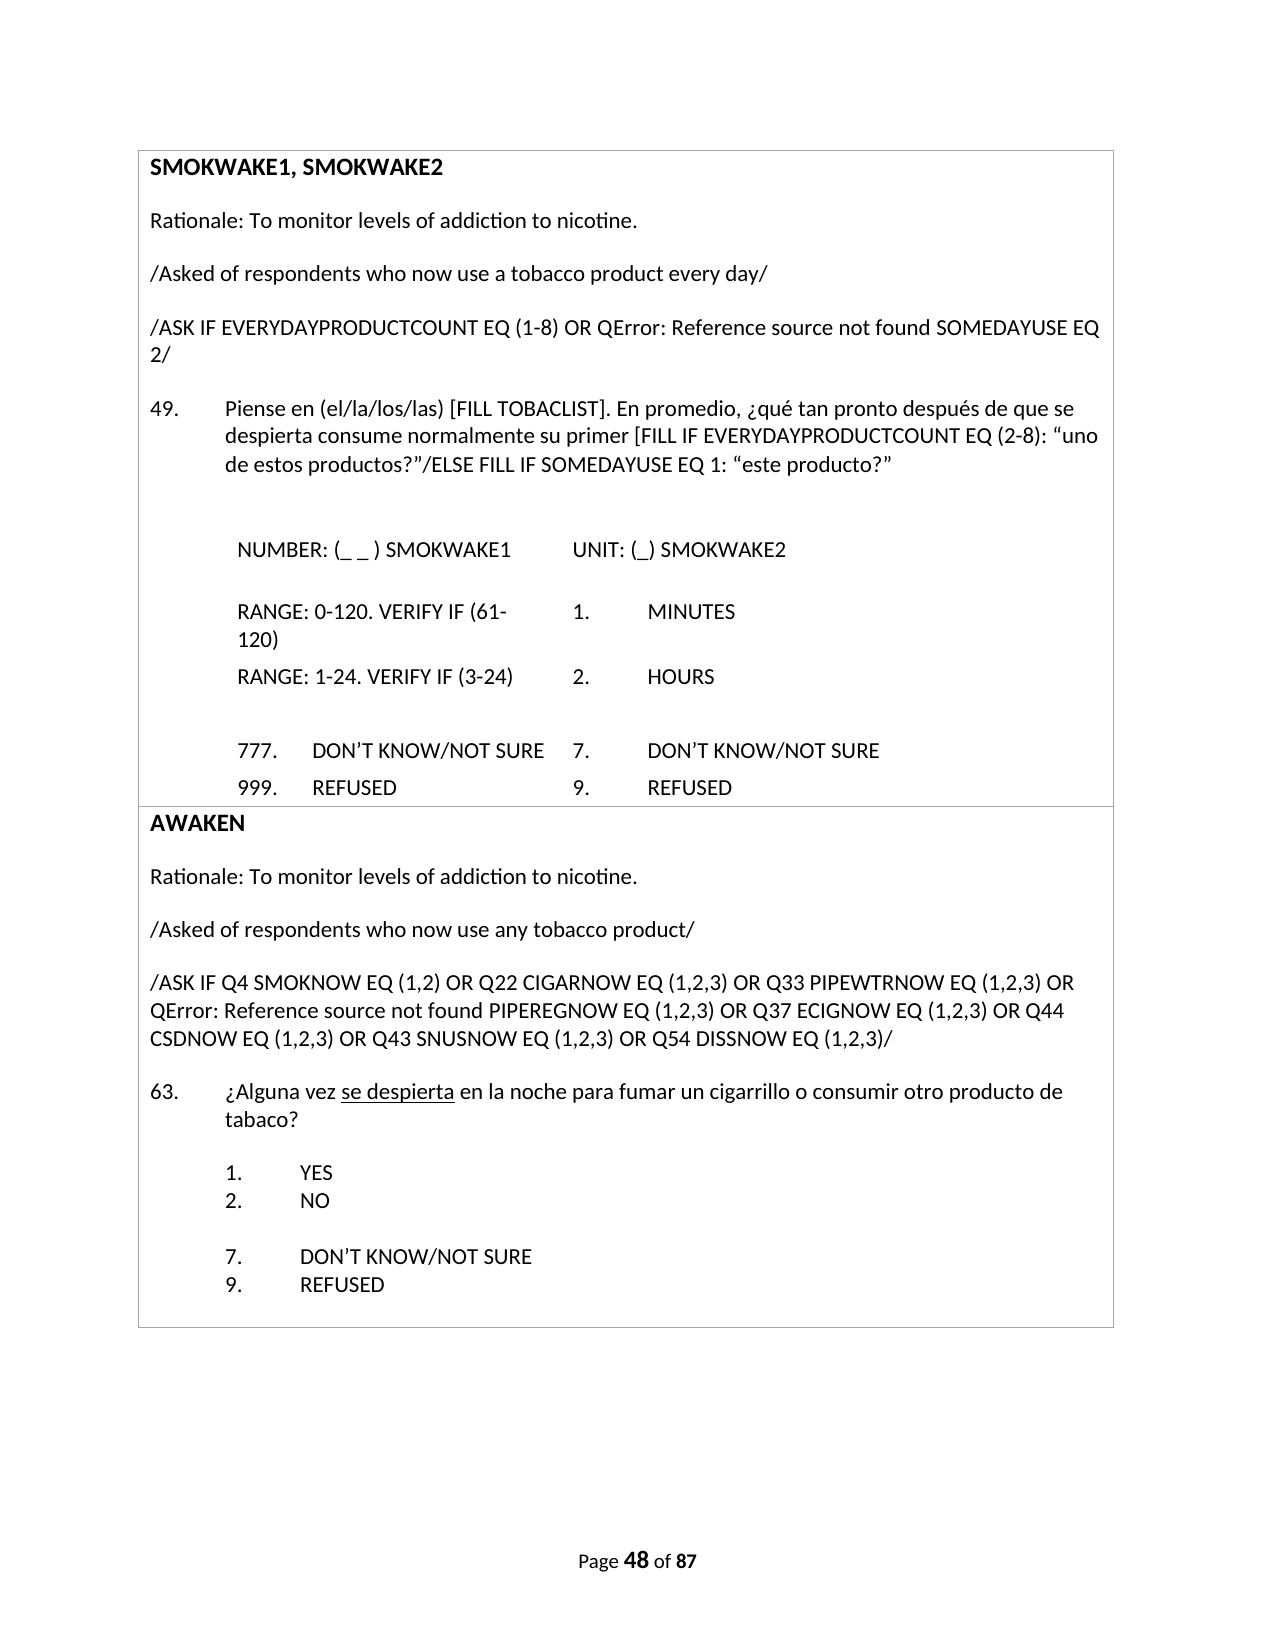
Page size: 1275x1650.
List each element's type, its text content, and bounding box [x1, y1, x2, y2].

table_cell awaken Rationale: To monitor levels of addiction to nicotine. /Asked of respondents who now use any tobacco product/ /ASK IF Q4 SMOKNOW EQ (1,2) OR Q22 CIGARNOW EQ (1,2,3) OR Q33 PIPEWTRNOW EQ (1,2,3) OR Q29 PIPEREGNOW EQ (1,2,3) OR Q39 ECIGNOW EQ (1,2,3) OR Q44 CSDNOW EQ (1,2,3) OR Q49 SNUSNOW EQ (1,2,3) OR Q54 DISSNOW EQ (1,2,3)/ 63. ¿Alguna vez se despierta en la noche para fumar un cigarrillo o consumir otro producto de tabaco? 1. YES 2. NO 7. DON’T KNOW/NOT SURE 9. REFUSED [139, 807, 1113, 1327]
table_cell smokwake1, SMOKWAKE2 Rationale: To monitor levels of addiction to nicotine. /Asked of respondents who now use a tobacco product every day/ /ASK IF EVERYDAYPRODUCTCOUNT EQ (1-8) OR Q61 SOMEDAYUSE EQ 2/ 62. Piense en (el/la/los/las) [FILL TOBACLIST]. En promedio, ¿qué tan pronto después de que se despierta consume normalmente su primer [FILL IF EVERYDAYPRODUCTCOUNT EQ (2-8): “uno de estos productos?”/ELSE FILL IF SOMEDAYUSE EQ 1: “este producto?” [139, 151, 1113, 806]
